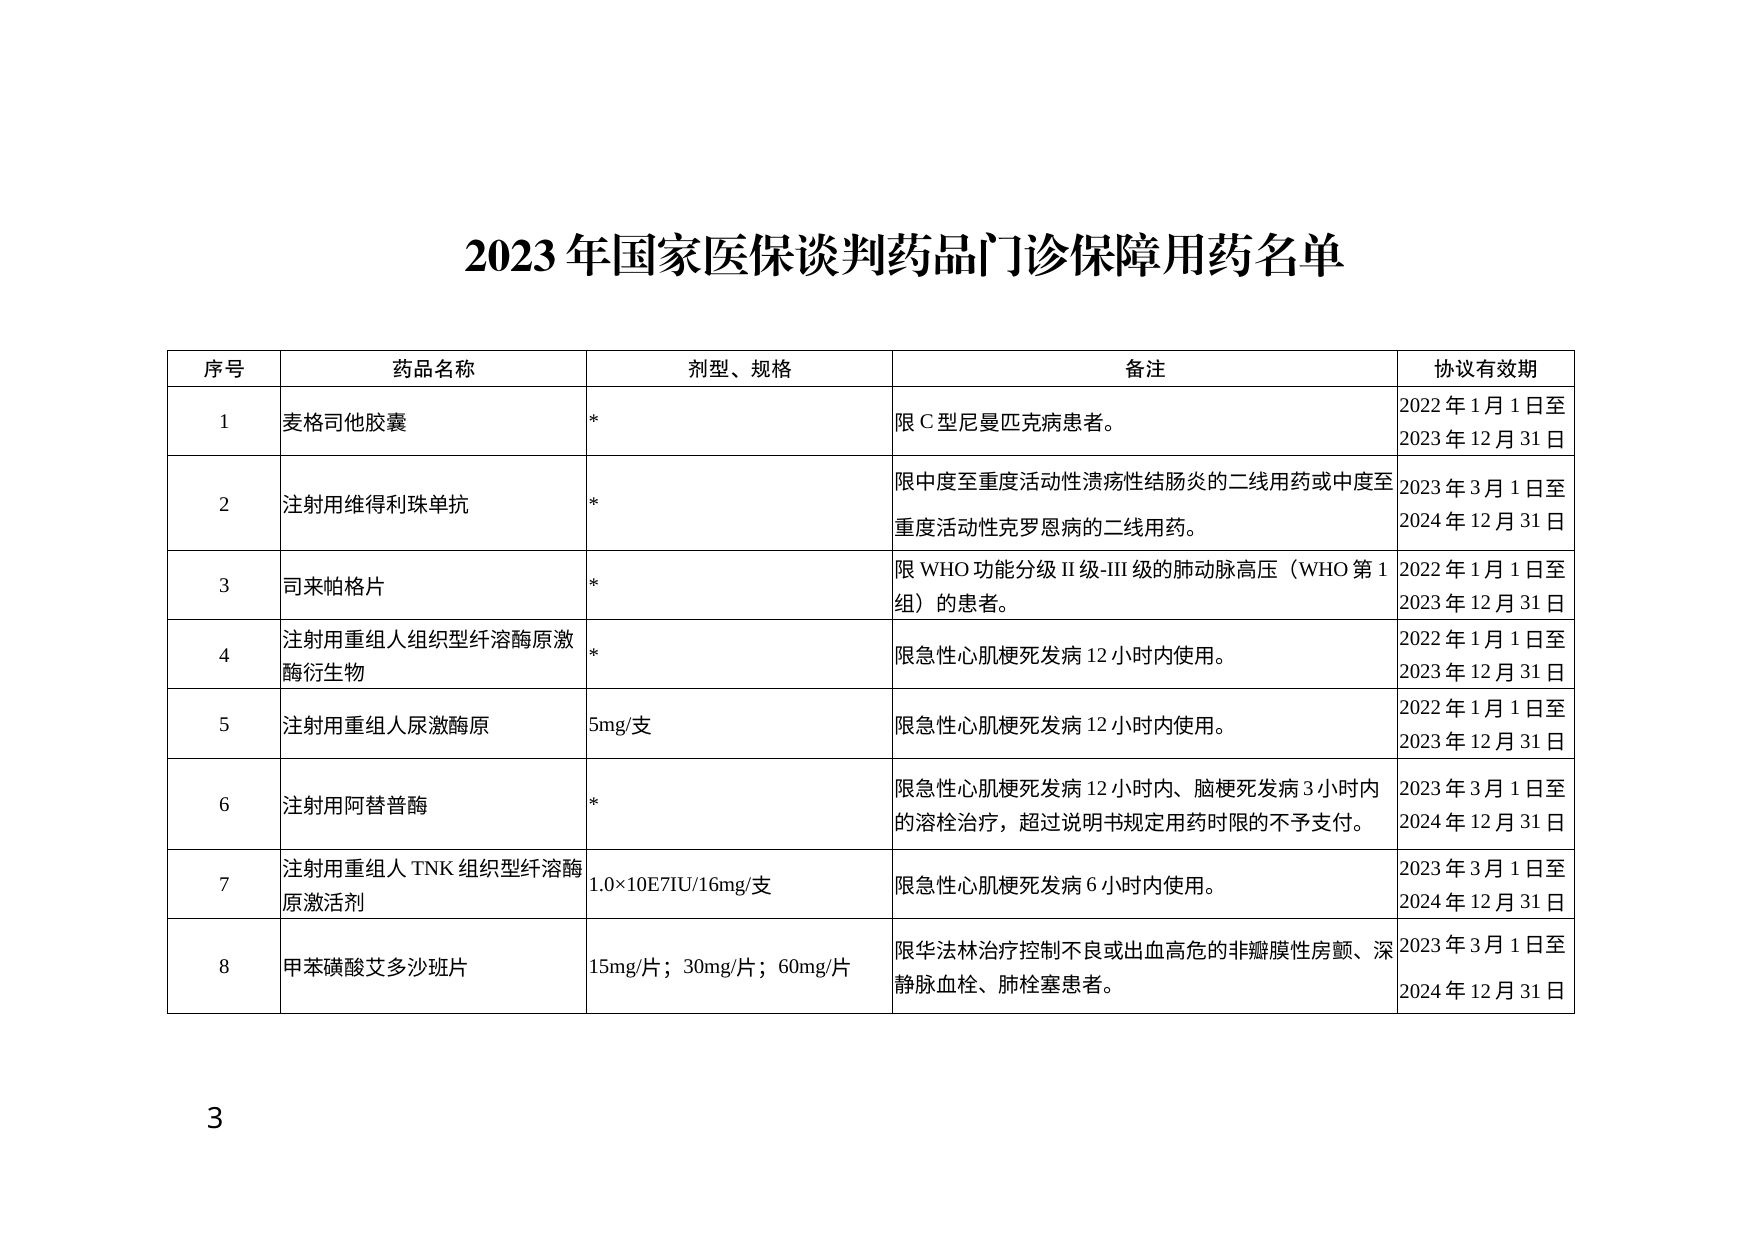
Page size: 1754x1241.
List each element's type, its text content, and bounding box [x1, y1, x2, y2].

table_header 序号 [168, 351, 280, 386]
table_cell 2023年3月1日至2024年12月31日 [1398, 919, 1574, 1012]
table_cell 麦格司他胶囊 [281, 387, 586, 455]
text 2023年国家医保谈判药品门诊保障用药名单 [207, 212, 1535, 304]
table_cell 2023年3月1日至2024年12月31日 [1398, 850, 1574, 918]
table_cell 1.0×10E7IU/16mg/支 [587, 850, 892, 918]
table_cell 5 [168, 689, 280, 757]
table_cell * [587, 456, 892, 549]
table_cell * [587, 620, 892, 688]
table_cell 司来帕格片 [281, 551, 586, 619]
table_cell 5mg/支 [587, 689, 892, 757]
table_header 药品名称 [281, 351, 586, 386]
table_cell 2023年3月1日至2024年12月31日 [1398, 456, 1574, 549]
table_cell 注射用重组人TNK组织型纤溶酶原激活剂 [281, 850, 586, 918]
table_cell * [587, 759, 892, 848]
table_cell * [587, 551, 892, 619]
table_cell 2022年1月1日至2023年12月31日 [1398, 551, 1574, 619]
table_cell 限WHO功能分级II级-III级的肺动脉高压（WHO第1组）的患者。 [893, 551, 1397, 619]
table_cell 限急性心肌梗死发病6小时内使用。 [893, 850, 1397, 918]
table_cell 2 [168, 456, 280, 549]
table_cell 6 [168, 759, 280, 848]
table_cell 4 [168, 620, 280, 688]
table_cell 限急性心肌梗死发病12小时内、脑梗死发病3小时内的溶栓治疗，超过说明书规定用药时限的不予支付。 [893, 759, 1397, 848]
table_cell 限华法林治疗控制不良或出血高危的非瓣膜性房颤、深静脉血栓、肺栓塞患者。 [893, 919, 1397, 1012]
table_header 备注 [893, 351, 1397, 386]
table_cell 限中度至重度活动性溃疡性结肠炎的二线用药或中度至重度活动性克罗恩病的二线用药。 [893, 456, 1397, 549]
table_cell 2022年1月1日至2023年12月31日 [1398, 620, 1574, 688]
table_cell 3 [168, 551, 280, 619]
table_cell 注射用重组人组织型纤溶酶原激酶衍生物 [281, 620, 586, 688]
table_cell 1 [168, 387, 280, 455]
table_cell 2022年1月1日至2023年12月31日 [1398, 387, 1574, 455]
table_cell 7 [168, 850, 280, 918]
table_cell 限C型尼曼匹克病患者。 [893, 387, 1397, 455]
table_cell 限急性心肌梗死发病12小时内使用。 [893, 689, 1397, 757]
table_cell 注射用阿替普酶 [281, 759, 586, 848]
table_cell 15mg/片；30mg/片；60mg/片 [587, 919, 892, 1012]
table_cell * [587, 387, 892, 455]
table_cell 甲苯磺酸艾多沙班片 [281, 919, 586, 1012]
table_cell 2023年3月1日至2024年12月31日 [1398, 759, 1574, 848]
table_cell 限急性心肌梗死发病12小时内使用。 [893, 620, 1397, 688]
table_cell 注射用维得利珠单抗 [281, 456, 586, 549]
table_cell 8 [168, 919, 280, 1012]
table_header 剂型、规格 [587, 351, 892, 386]
table_header 协议有效期 [1398, 351, 1574, 386]
table_cell 注射用重组人尿激酶原 [281, 689, 586, 757]
table_cell 2022年1月1日至2023年12月31日 [1398, 689, 1574, 757]
